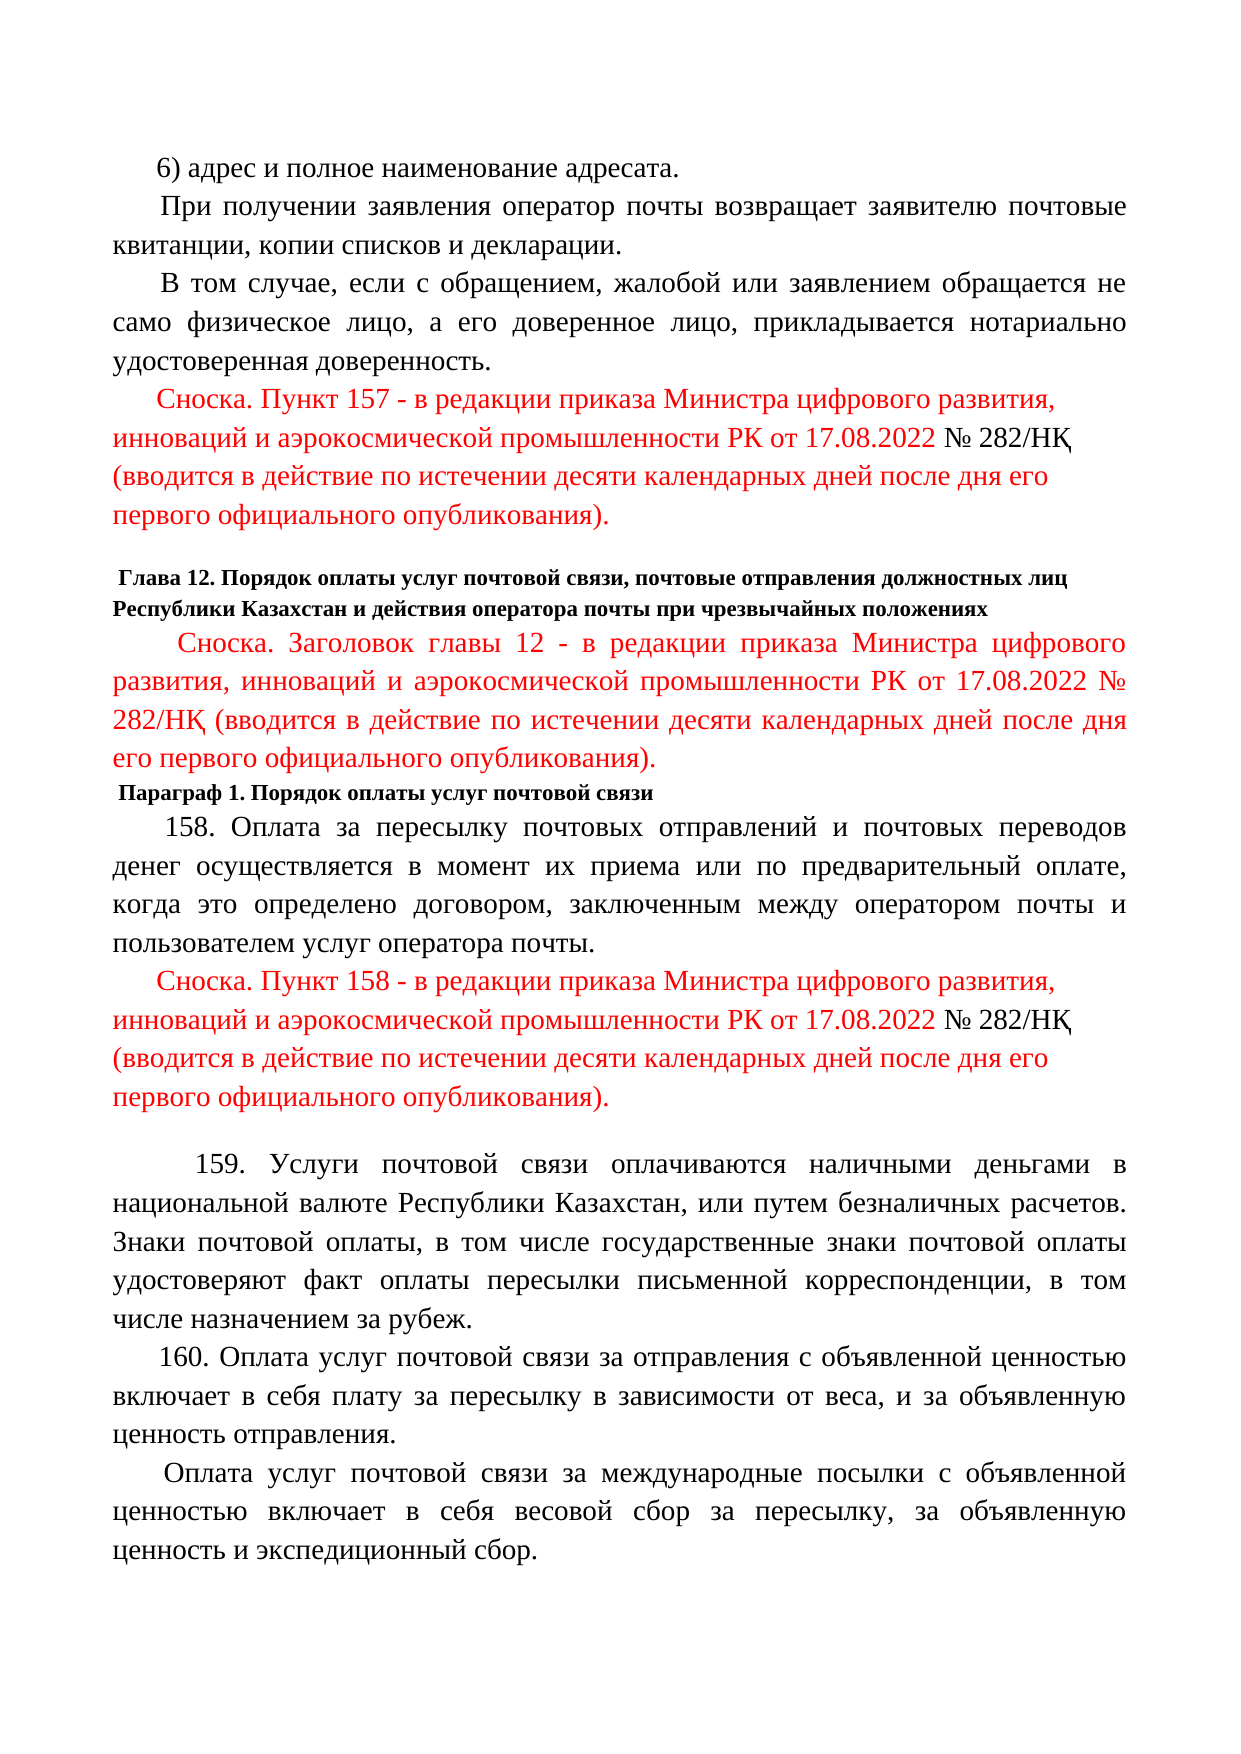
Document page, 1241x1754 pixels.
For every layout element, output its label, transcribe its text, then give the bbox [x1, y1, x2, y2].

text 159. Услуги почтовой связи оплачиваются наличными деньгами в национальной валюте Республики Казахстан, или путем безналичных расчетов. Знаки почтовой оплаты, в том числе государственные знаки почтовой оплаты удостоверяют факт оплаты пересылки письменной корреспонденции, в том числе назначением за рубеж. [112, 1147, 1128, 1334]
text Параграф 1. Порядок оплаты услуг почтовой связи [112, 779, 1128, 805]
text Сноска. Пункт 157 - в редакции приказа Министра цифрового развития, инноваций и аэрокосмической промышленности РК от 17.08.2022 № 282/НҚ (вводится в действие по истечении десяти календарных дней после дня его первого официального опубликования). [112, 381, 1128, 561]
text 160. Оплата услуг почтовой связи за отправления с объявленной ценностью включает в себя плату за пересылку в зависимости от веса, и за объявленную ценность отправления. [112, 1339, 1128, 1450]
text 6) адрес и полное наименование адресата. [112, 150, 1128, 183]
text 158. Оплата за пересылку почтовых отправлений и почтовых переводов денег осуществляется в момент их приема или по предварительный оплате, когда это определено договором, заключенным между оператором почты и пользователем услуг оператора почты. [112, 809, 1128, 958]
text В том случае, если с обращением, жалобой или заявлением обращается не само физическое лицо, а его доверенное лицо, прикладывается нотариально удостоверенная доверенность. [112, 266, 1128, 376]
text Глава 12. Порядок оплаты услуг почтовой связи, почтовые отправления должностных лиц Республики Казахстан и действия оператора почты при чрезвычайных положениях [112, 564, 1128, 621]
text При получении заявления оператор почты возвращает заявителю почтовые квитанции, копии списков и декларации. [112, 188, 1128, 261]
text Сноска. Заголовок главы 12 - в редакции приказа Министра цифрового развития, инноваций и аэрокосмической промышленности РК от 17.08.2022 № 282/НҚ (вводится в действие по истечении десяти календарных дней после дня его первого официального опубликования). [112, 625, 1128, 774]
text Оплата услуг почтовой связи за международные посылки с объявленной ценностью включает в себя весовой сбор за пересылку, за объявленную ценность и экспедиционный сбор. [112, 1455, 1128, 1566]
text Сноска. Пункт 158 - в редакции приказа Министра цифрового развития, инноваций и аэрокосмической промышленности РК от 17.08.2022 № 282/НҚ (вводится в действие по истечении десяти календарных дней после дня его первого официального опубликования). [112, 963, 1128, 1143]
